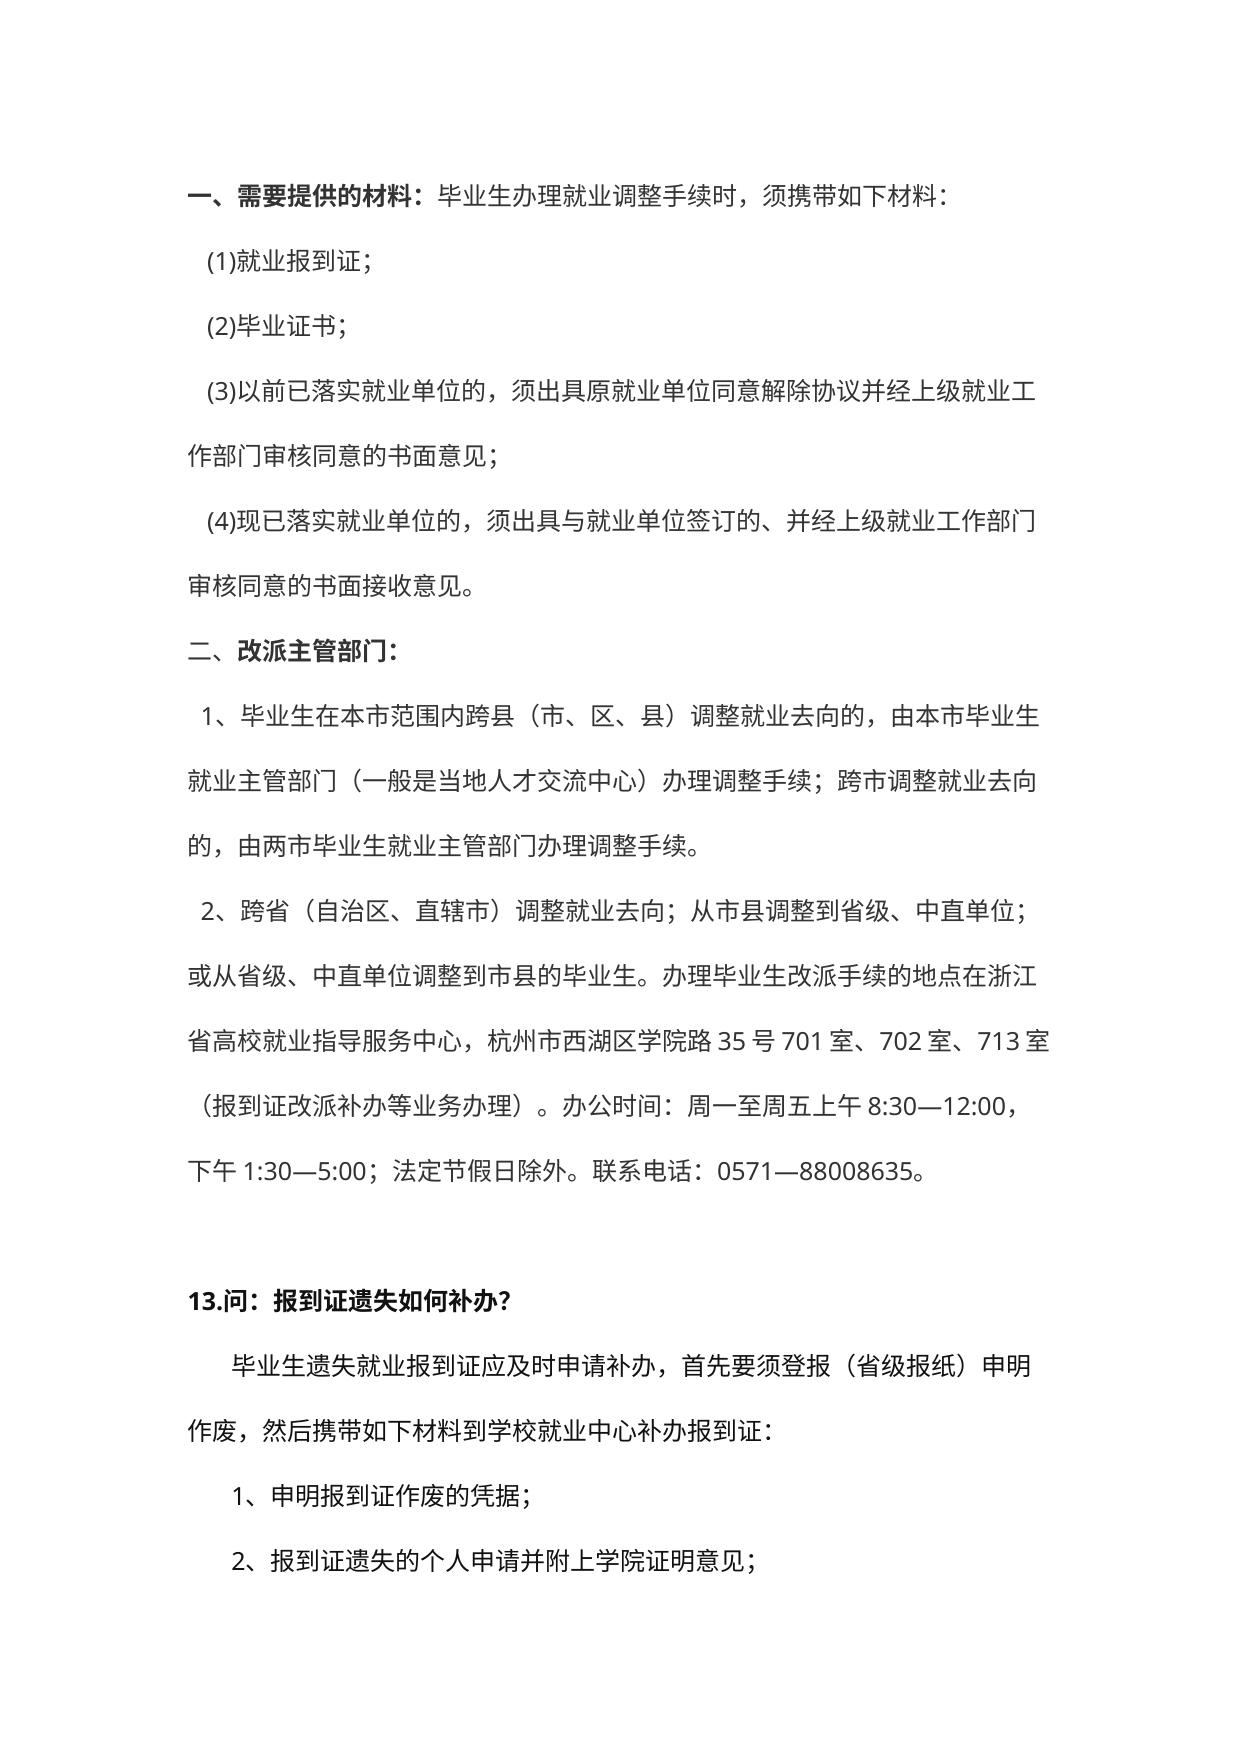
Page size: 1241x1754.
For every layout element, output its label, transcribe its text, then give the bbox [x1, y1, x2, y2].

text 2、跨省（自治区、直辖市）调整就业去向；从市县调整到省级、中直单位；或从省级、中直单位调整到市县的毕业生。办理毕业生改派手续的地点在浙江省高校就业指导服务中心，杭州市西湖区学院路35号701室、702室、713室（报到证改派补办等业务办理）。办公时间：周一至周五上午8:30—12:00，下午1:30—5:00；法定节假日除外。联系电话：0571—88008635。 [187, 877, 1053, 1202]
text 13.问：报到证遗失如何补办？ [187, 1267, 1053, 1332]
text (3)以前已落实就业单位的，须出具原就业单位同意解除协议并经上级就业工作部门审核同意的书面意见； [187, 357, 1053, 487]
text 1、申明报到证作废的凭据； [231, 1462, 1053, 1527]
text (1)就业报到证； [187, 227, 1053, 292]
text (2)毕业证书； [187, 292, 1053, 357]
text (4)现已落实就业单位的，须出具与就业单位签订的、并经上级就业工作部门审核同意的书面接收意见。 [187, 487, 1053, 617]
text 一、需要提供的材料：毕业生办理就业调整手续时，须携带如下材料： [187, 162, 1053, 227]
text 二、改派主管部门： [187, 617, 1053, 682]
text 1、毕业生在本市范围内跨县（市、区、县）调整就业去向的，由本市毕业生就业主管部门（一般是当地人才交流中心）办理调整手续；跨市调整就业去向的，由两市毕业生就业主管部门办理调整手续。 [187, 682, 1053, 877]
text 毕业生遗失就业报到证应及时申请补办，首先要须登报（省级报纸）申明作废，然后携带如下材料到学校就业中心补办报到证： [187, 1332, 1053, 1462]
text 2、报到证遗失的个人申请并附上学院证明意见； [231, 1527, 1053, 1592]
